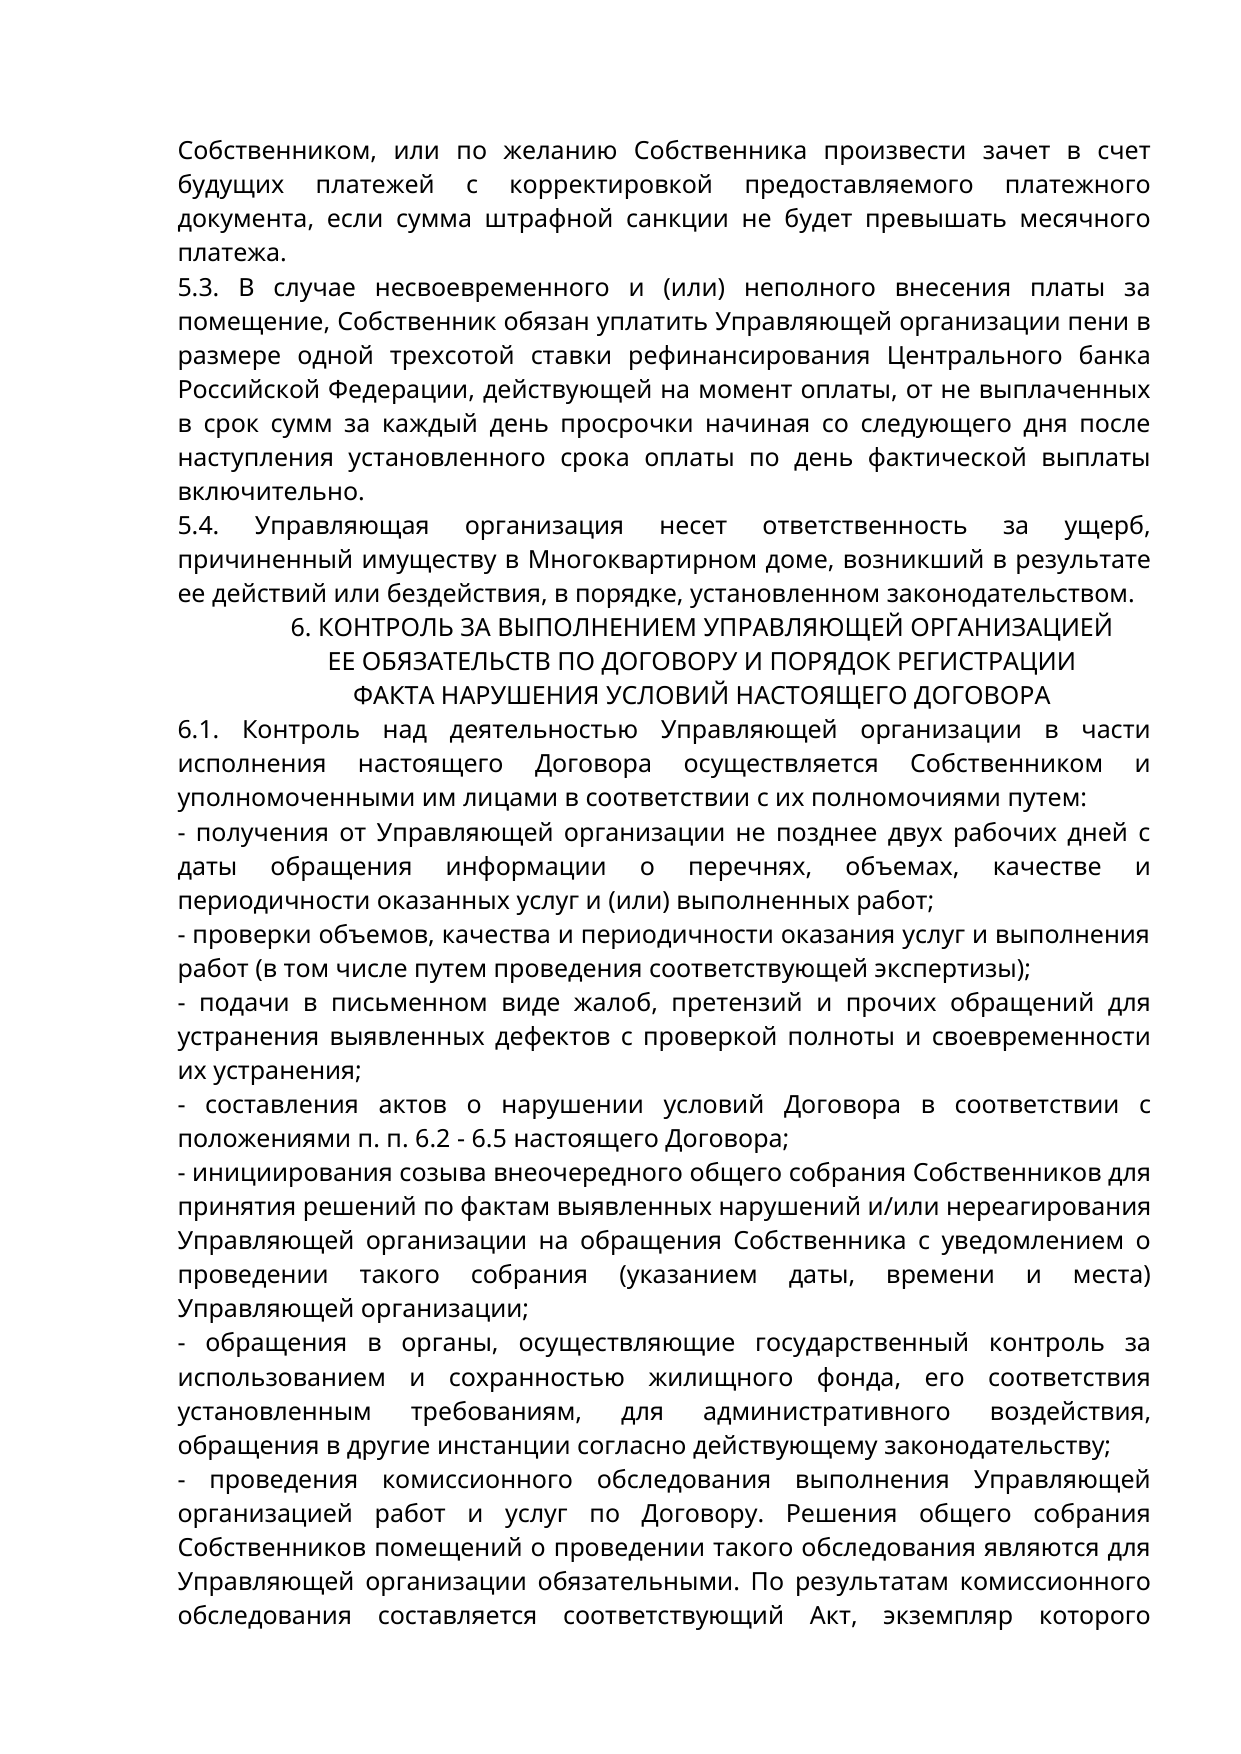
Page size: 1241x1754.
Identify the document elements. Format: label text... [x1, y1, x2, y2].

text 6.1. Контроль над деятельностью Управляющей организации в части исполнения настоящего Договора осуществляется Собственником и уполномоченными им лицами в соответствии с их полномочиями путем: [177, 712, 1152, 814]
text - обращения в органы, осуществляющие государственный контроль за использованием и сохранностью жилищного фонда, его соответствия установленным требованиям, для административного воздействия, обращения в другие инстанции согласно действующему законодательству; [177, 1325, 1152, 1461]
text - получения от Управляющей организации не позднее двух рабочих дней с даты обращения информации о перечнях, объемах, качестве и периодичности оказанных услуг и (или) выполненных работ; [177, 814, 1152, 916]
text ФАКТА НАРУШЕНИЯ УСЛОВИЙ НАСТОЯЩЕГО ДОГОВОРА [177, 678, 1152, 712]
text - инициирования созыва внеочередного общего собрания Собственников для принятия решений по фактам выявленных нарушений и/или нереагирования Управляющей организации на обращения Собственника с уведомлением о проведении такого собрания (указанием даты, времени и места) Управляющей организации; [177, 1155, 1152, 1325]
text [177, 133, 1152, 269]
text 6. КОНТРОЛЬ ЗА ВЫПОЛНЕНИЕМ УПРАВЛЯЮЩЕЙ ОРГАНИЗАЦИЕЙ [177, 610, 1152, 644]
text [177, 1461, 1152, 1632]
text ЕЕ ОБЯЗАТЕЛЬСТВ ПО ДОГОВОРУ И ПОРЯДОК РЕГИСТРАЦИИ [177, 644, 1152, 678]
text - составления актов о нарушении условий Договора в соответствии с положениями п. п. 6.2 - 6.5 настоящего Договора; [177, 1087, 1152, 1155]
text 5.4. Управляющая организация несет ответственность за ущерб, причиненный имуществу в Многоквартирном доме, возникший в результате ее действий или бездействия, в порядке, установленном законодательством. [177, 508, 1152, 610]
text 5.3. В случае несвоевременного и (или) неполного внесения платы за помещение, Собственник обязан уплатить Управляющей организации пени в размере одной трехсотой ставки рефинансирования Центрального банка Российской Федерации, действующей на момент оплаты, от не выплаченных в срок сумм за каждый день просрочки начиная со следующего дня после наступления установленного срока оплаты по день фактической выплаты включительно. [177, 269, 1152, 508]
text - подачи в письменном виде жалоб, претензий и прочих обращений для устранения выявленных дефектов с проверкой полноты и своевременности их устранения; [177, 984, 1152, 1087]
text - проверки объемов, качества и периодичности оказания услуг и выполнения работ (в том числе путем проведения соответствующей экспертизы); [177, 916, 1152, 984]
